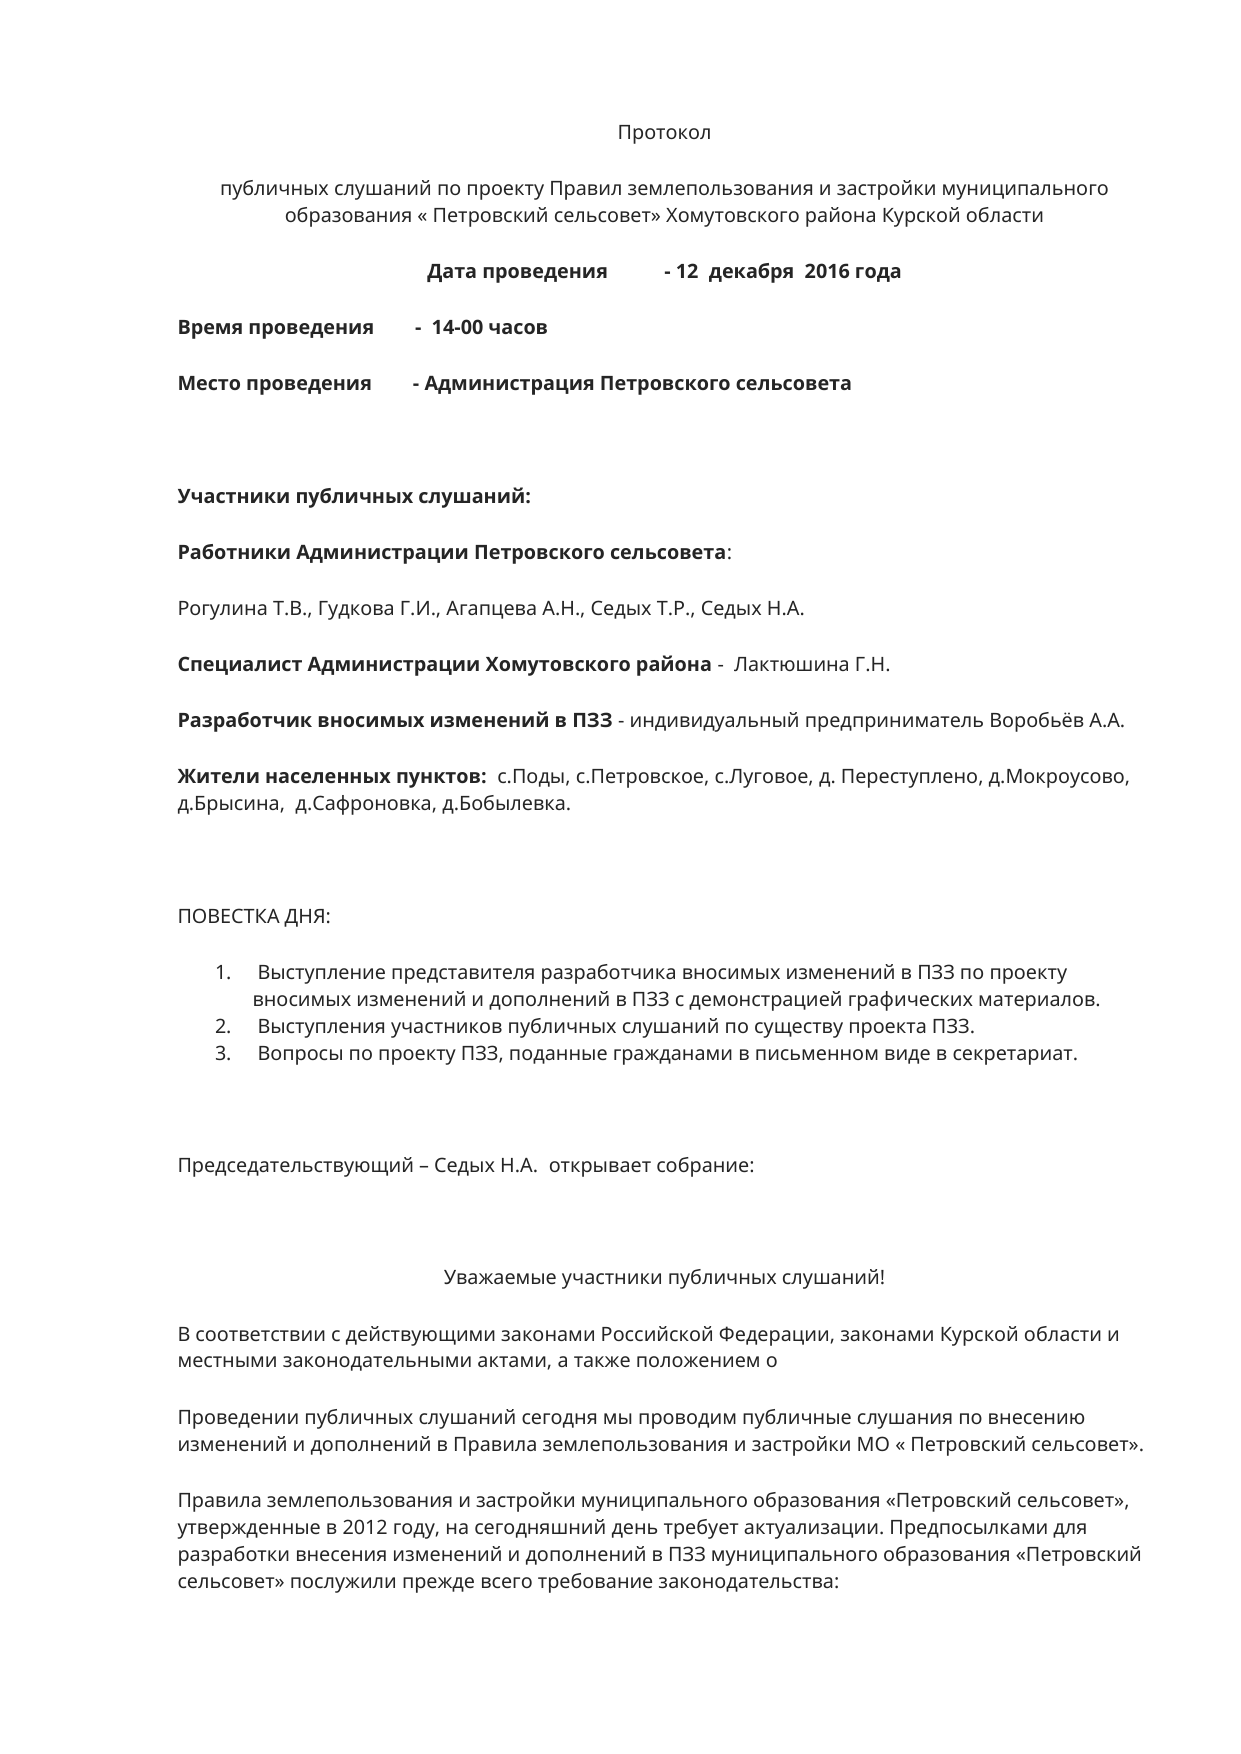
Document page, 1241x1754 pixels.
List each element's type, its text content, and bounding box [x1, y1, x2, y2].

text Уважаемые участники публичных слушаний! [177, 1264, 1152, 1291]
text ПОВЕСТКА ДНЯ: [177, 902, 1152, 929]
text Разработчик вносимых изменений в ПЗЗ - индивидуальный предприниматель Воробьёв А.А. [177, 707, 1152, 733]
text Правила землепользования и застройки муниципального образования «Петровский сельсовет», утвержденные в 2012 году, на сегодняшний день требует актуализации. Предпосылками для разработки внесения изменений и дополнений в ПЗЗ муниципального образования «Петровский сельсовет» послужили прежде всего требование законодательства: [177, 1486, 1152, 1594]
text Жители населенных пунктов: с.Поды, с.Петровское, с.Луговое, д. Переступлено, д.Мокроусово, д.Брысина, д.Сафроновка, д.Бобылевка. [177, 763, 1152, 817]
text Протокол [177, 118, 1152, 145]
text Время проведения - 14-00 часов [177, 313, 1152, 341]
text Председательствующий – Седых Н.А. открывает собрание: [177, 1151, 1152, 1178]
text Участники публичных слушаний: [177, 482, 1152, 509]
text публичных слушаний по проекту Правил землепользования и застройки муниципального образования « Петровский сельсовет» Хомутовского района Курской области [177, 174, 1152, 228]
list Выступление представителя разработчика вносимых изменений в ПЗЗ по проекту вносимых изменений и дополнений в ПЗЗ с демонстрацией графических материалов. [215, 958, 1152, 1012]
text Работники Администрации Петровского сельсовета: [177, 538, 1152, 565]
text Специалист Администрации Хомутовского района - Лактюшина Г.Н. [177, 650, 1152, 677]
list Вопросы по проекту ПЗЗ, поданные гражданами в письменном виде в секретариат. [215, 1039, 1152, 1066]
text Проведении публичных слушаний сегодня мы проводим публичные слушания по внесению изменений и дополнений в Правила землепользования и застройки МО « Петровский сельсовет». [177, 1403, 1152, 1457]
text Дата проведения - 12 декабря 2016 года [177, 257, 1152, 284]
text В соответствии с действующими законами Российской Федерации, законами Курской области и местными законодательными актами, а также положением о [177, 1320, 1152, 1374]
text Место проведения - Администрация Петровского сельсовета [177, 370, 1152, 397]
text Рогулина Т.В., Гудкова Г.И., Агапцева А.Н., Седых Т.Р., Седых Н.А. [177, 594, 1152, 621]
list Выступления участников публичных слушаний по существу проекта ПЗЗ. [215, 1012, 1152, 1039]
